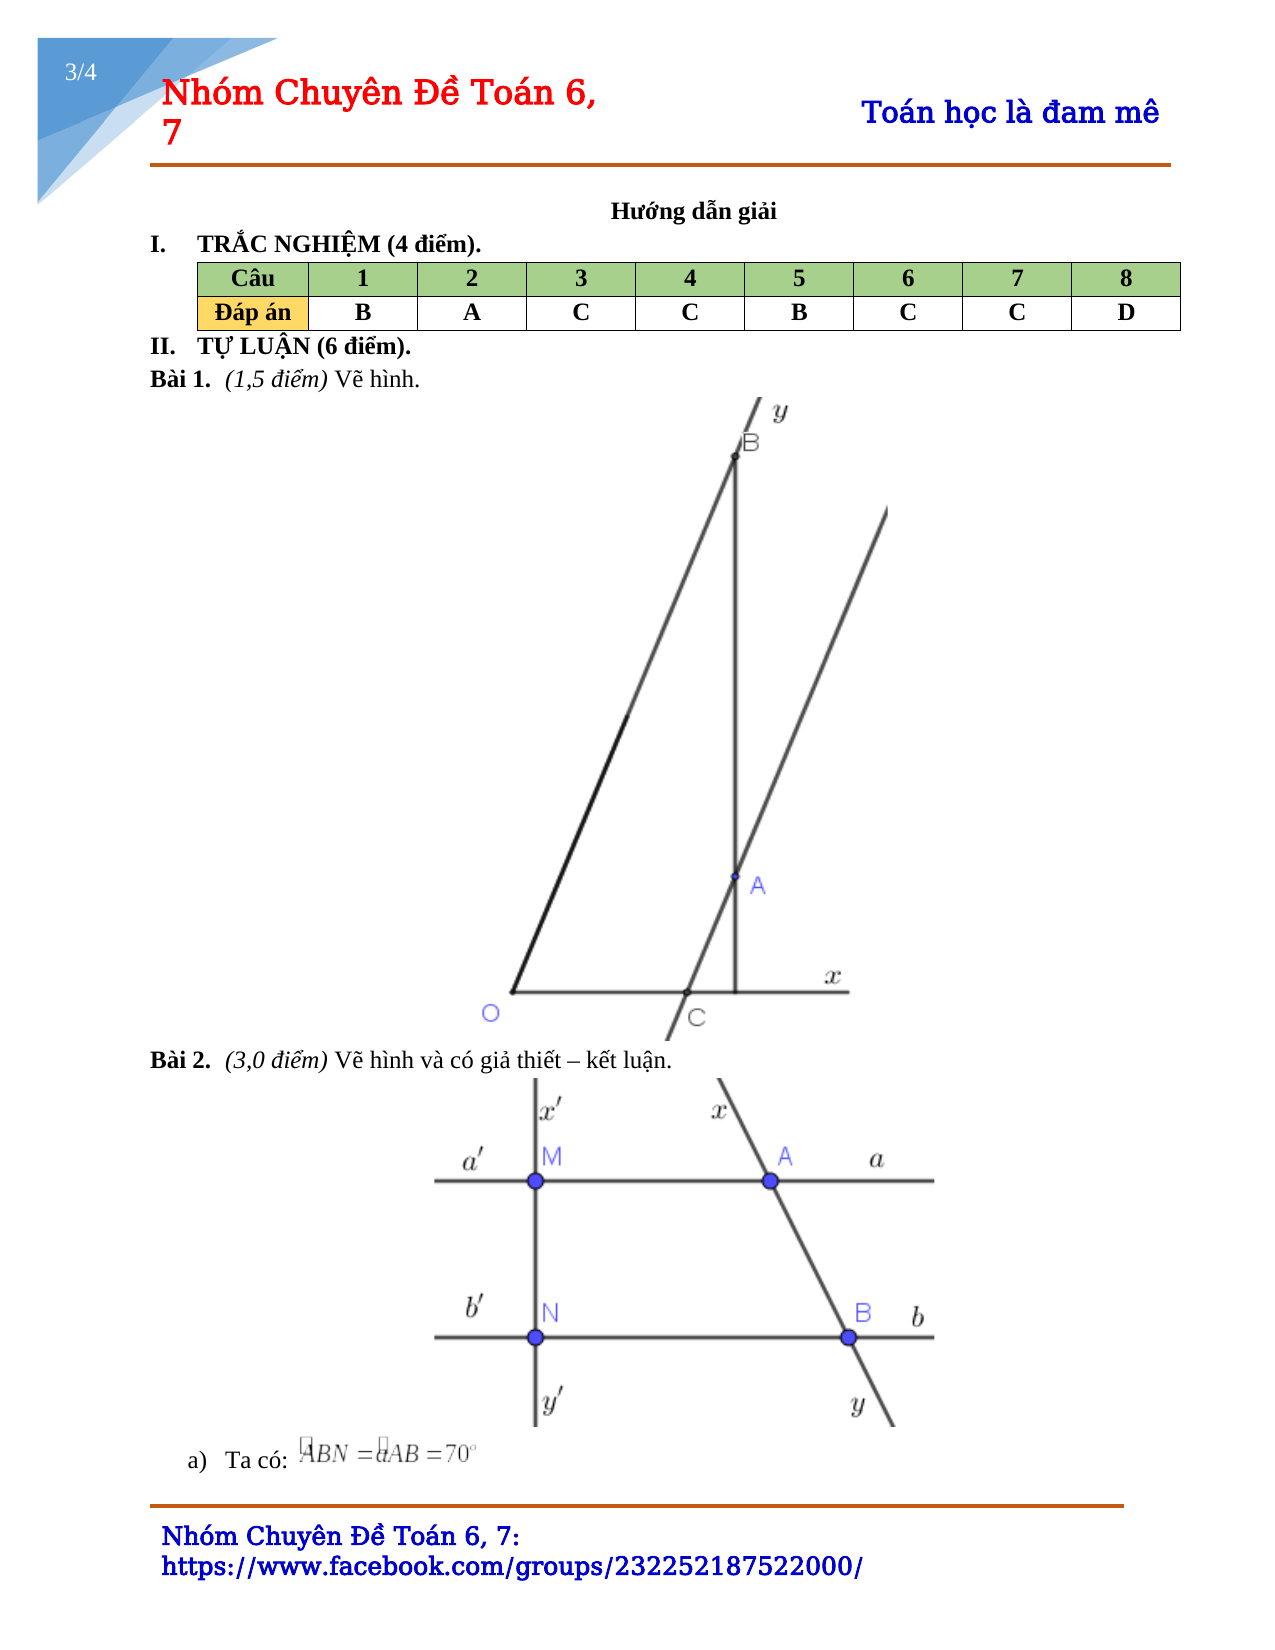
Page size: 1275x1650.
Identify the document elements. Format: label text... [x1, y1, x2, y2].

list Hướng dẫn giải [206, 196, 1181, 225]
table_header 8 [1072, 263, 1180, 296]
picture [434, 1078, 935, 1427]
list Ta có: [187, 1431, 1181, 1474]
table_header 6 [854, 263, 962, 296]
list TRẮC NGHIỆM (4 điểm). [150, 229, 1181, 258]
table_header 7 [963, 263, 1071, 296]
picture [481, 397, 888, 1041]
table_header 5 [745, 263, 853, 296]
table_cell D [1072, 297, 1180, 330]
table_cell Đáp án [198, 297, 308, 330]
table_header Câu [198, 263, 308, 296]
table_header 2 [418, 263, 526, 296]
list TỰ LUẬN (6 điểm). [150, 331, 1181, 360]
table_cell A [418, 297, 526, 330]
list (3,0 điểm) Vẽ hình và có giả thiết – kết luận. [150, 1045, 1181, 1074]
table_cell B [309, 297, 417, 330]
table_header 1 [309, 263, 417, 296]
table_cell B [745, 297, 853, 330]
picture [37, 37, 279, 206]
table_cell C [636, 297, 744, 330]
list (1,5 điểm) Vẽ hình. [150, 364, 1181, 393]
table_cell C [963, 297, 1071, 330]
table_cell C [527, 297, 635, 330]
table_cell C [854, 297, 962, 330]
table_header 4 [636, 263, 744, 296]
table_header 3 [527, 263, 635, 296]
